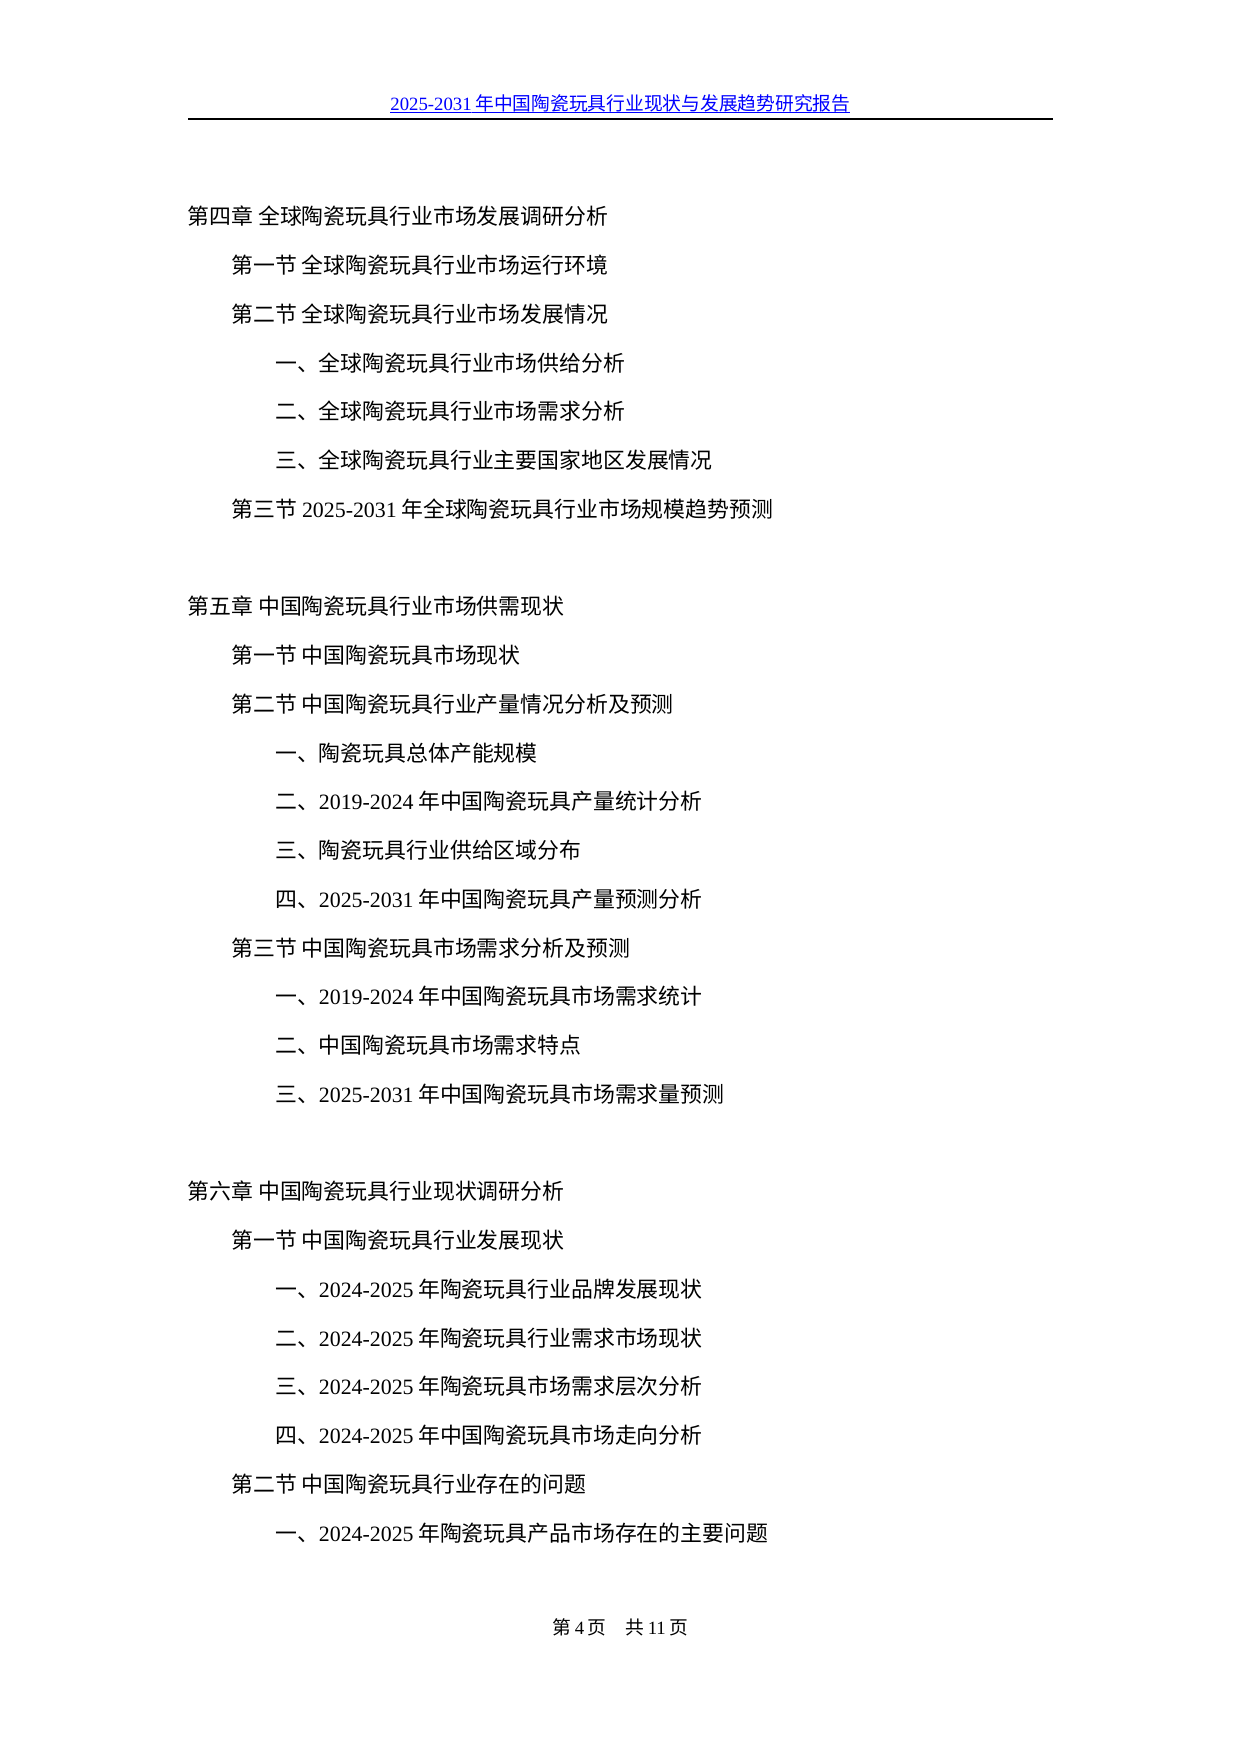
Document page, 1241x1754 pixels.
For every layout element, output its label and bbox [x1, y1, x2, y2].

text [187, 150, 1053, 1548]
